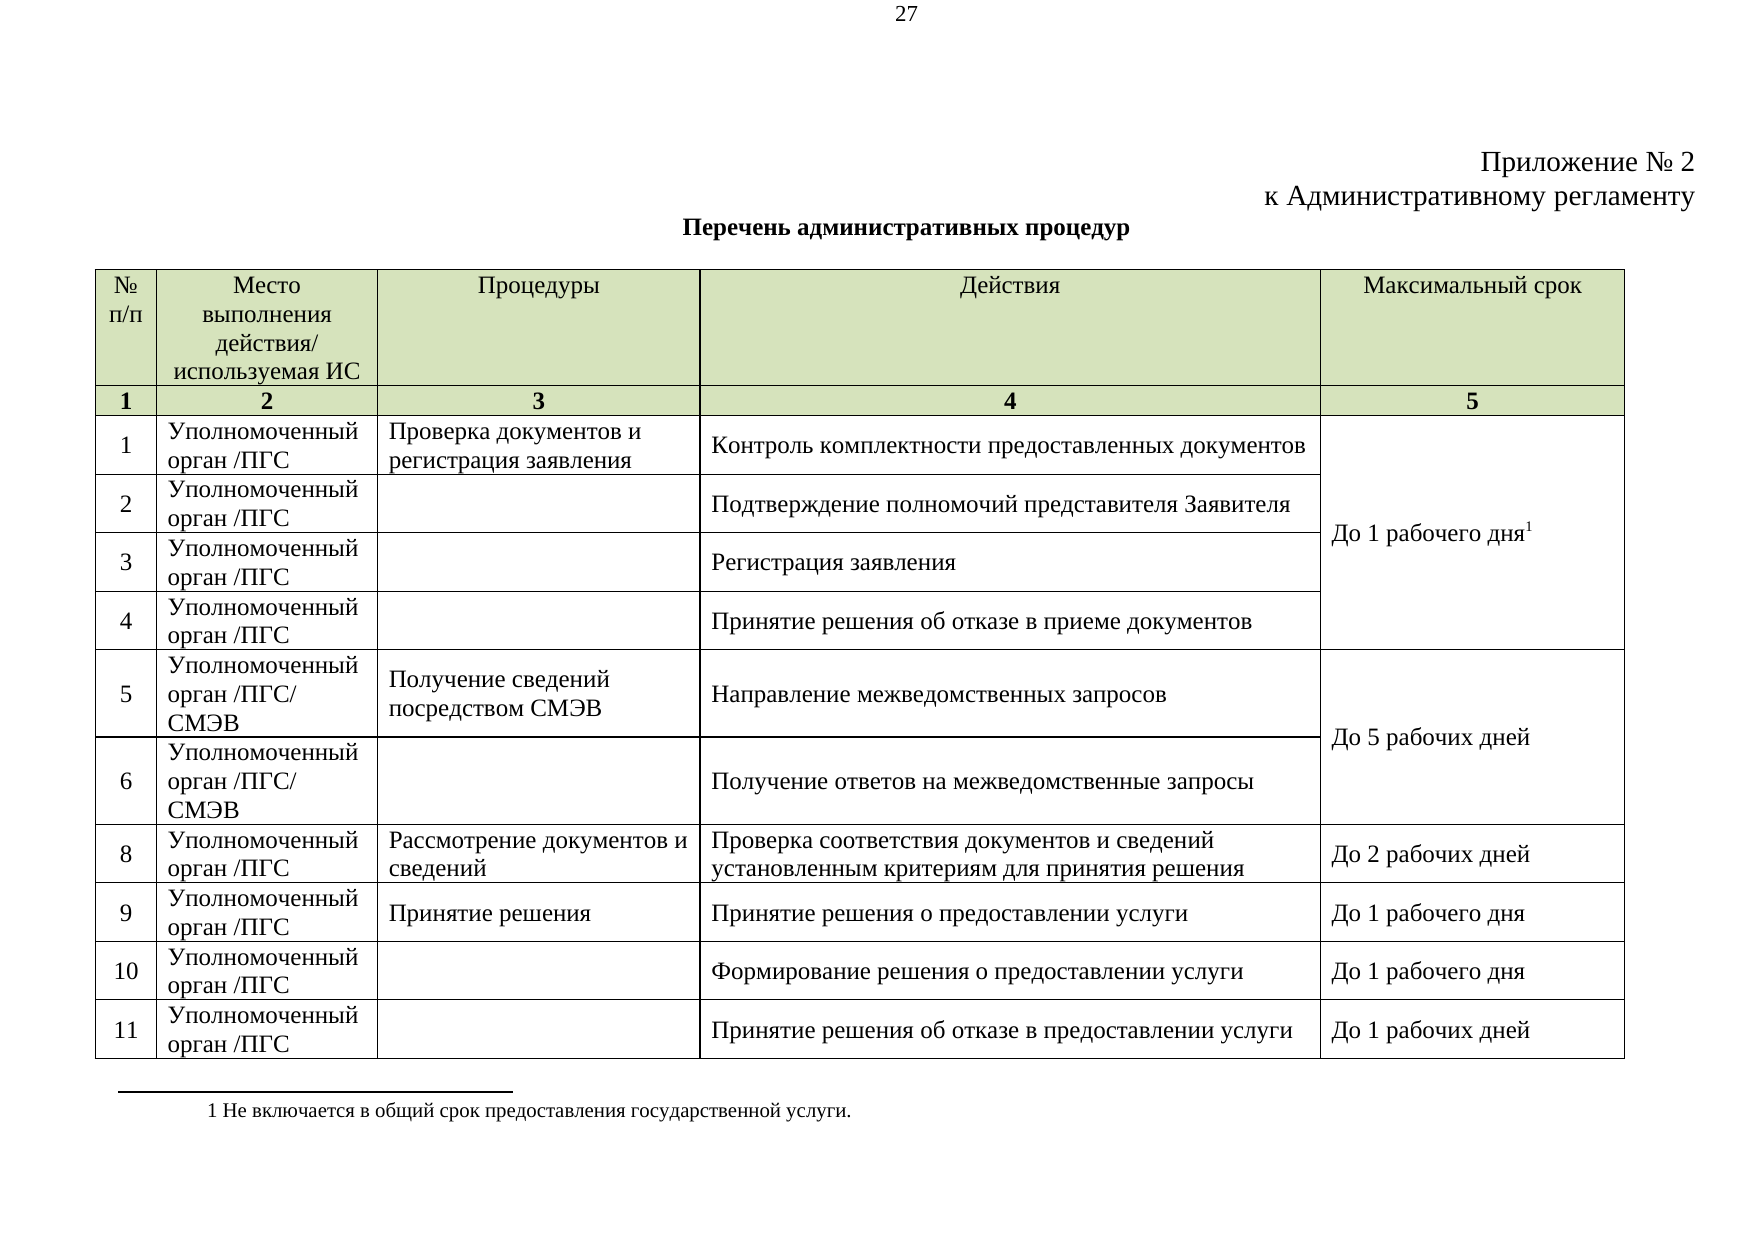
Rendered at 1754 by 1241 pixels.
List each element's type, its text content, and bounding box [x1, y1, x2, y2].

table_cell Уполномоченный орган /ПГС [157, 1000, 377, 1058]
table_cell 5 [1321, 386, 1624, 415]
table_cell Проверка соответствия документов и сведений установленным критериям для принятия решения [701, 825, 1320, 882]
table_cell Принятие решения [378, 883, 699, 941]
table_cell До 2 рабочих дней [1321, 825, 1624, 882]
table_cell 4 [701, 386, 1320, 415]
table_cell 8 [96, 825, 156, 882]
table_cell Уполномоченный орган /ПГС/ СМЭВ [157, 650, 377, 736]
table_cell [378, 592, 699, 649]
table_cell Проверка документов и регистрация заявления [378, 416, 699, 473]
table_header Место выполнения действия/ используемая ИС [157, 270, 377, 385]
table_cell Уполномоченный орган /ПГС [157, 416, 377, 473]
table_cell Подтверждение полномочий представителя Заявителя [701, 475, 1320, 532]
table_cell До 1 рабочего дня [1321, 416, 1624, 649]
table_cell Принятие решения об отказе в предоставлении услуги [701, 1000, 1320, 1058]
table_cell 2 [157, 386, 377, 415]
table_cell [378, 738, 699, 824]
table_cell Получение сведений посредством СМЭВ [378, 650, 699, 736]
table_cell Уполномоченный орган /ПГС [157, 592, 377, 649]
table_cell 6 [96, 738, 156, 824]
text Приложение № 2 [118, 144, 1695, 178]
table_cell Регистрация заявления [701, 533, 1320, 591]
table_cell До 1 рабочего дня [1321, 942, 1624, 999]
table_cell Получение ответов на межведомственные запросы [701, 738, 1320, 824]
table_cell 5 [96, 650, 156, 736]
table_cell До 5 рабочих дней [1321, 650, 1624, 824]
table_cell Формирование решения о предоставлении услуги [701, 942, 1320, 999]
table_cell Направление межведомственных запросов [701, 650, 1320, 736]
table_cell Уполномоченный орган /ПГС [157, 825, 377, 882]
table_cell 4 [96, 592, 156, 649]
table_cell 1 [96, 386, 156, 415]
table_header Действия [701, 270, 1320, 385]
table_cell [378, 533, 699, 591]
table_header № п/п [96, 270, 156, 385]
table_cell [378, 942, 699, 999]
table_cell [378, 1000, 699, 1058]
table_header Максимальный срок [1321, 270, 1624, 385]
table_header Процедуры [378, 270, 699, 385]
table_cell Уполномоченный орган /ПГС [157, 883, 377, 941]
table_cell Принятие решения об отказе в приеме документов [701, 592, 1320, 649]
table_cell 11 [96, 1000, 156, 1058]
table_cell Контроль комплектности предоставленных документов [701, 416, 1320, 473]
table_cell 3 [96, 533, 156, 591]
table_cell Уполномоченный орган /ПГС [157, 533, 377, 591]
table_cell Рассмотрение документов и сведений [378, 825, 699, 882]
table_cell 3 [378, 386, 699, 415]
table_cell 10 [96, 942, 156, 999]
table_cell Уполномоченный орган /ПГС [157, 475, 377, 532]
table_cell Принятие решения о предоставлении услуги [701, 883, 1320, 941]
table_cell До 1 рабочего дня [1321, 883, 1624, 941]
text к Административному регламенту [118, 178, 1695, 212]
table_cell 9 [96, 883, 156, 941]
table_cell До 1 рабочих дней [1321, 1000, 1624, 1058]
text Перечень административных процедур [118, 212, 1695, 240]
table_cell 1 [96, 416, 156, 473]
table_cell Уполномоченный орган /ПГС [157, 942, 377, 999]
table_cell 2 [96, 475, 156, 532]
table_cell Уполномоченный орган /ПГС/ СМЭВ [157, 738, 377, 824]
table_cell [378, 475, 699, 532]
